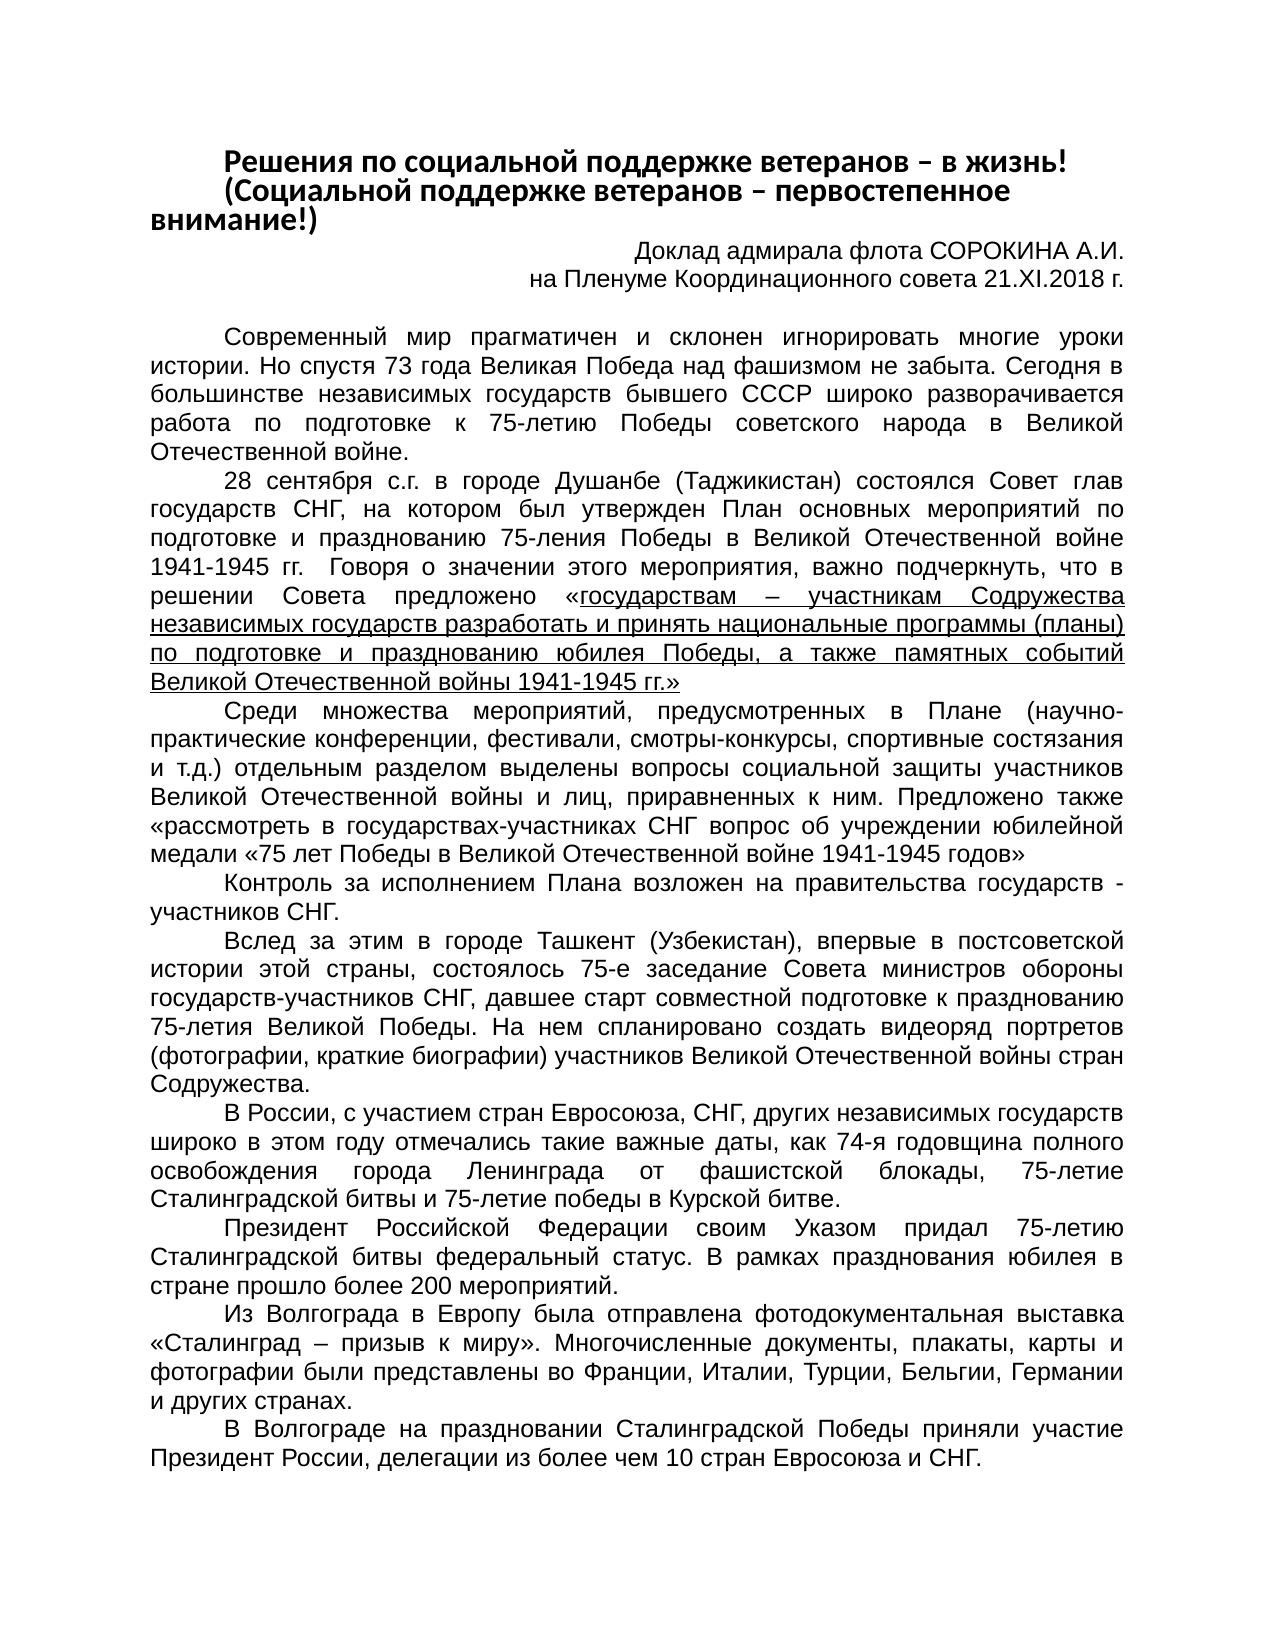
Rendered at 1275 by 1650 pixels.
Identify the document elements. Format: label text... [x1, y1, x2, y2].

text Решения по социальной поддержке ветеранов – в жизнь! [150, 150, 1125, 179]
text Вслед за этим в городе Ташкент (Узбекистан), впервые в постсоветской истории этой страны, состоялось 75-е заседание Совета министров обороны государств-участников СНГ, давшее старт совместной подготовке к празднованию 75-летия Великой Победы. На нем спланировано создать видеоряд портретов (фотографии, краткие биографии) участников Великой Отечественной войны стран Содружества. [150, 926, 1125, 1099]
text В России, с участием стран Евросоюза, СНГ, других независимых государств широко в этом году отмечались такие важные даты, как 74-я годовщина полного освобождения города Ленинграда от фашистской блокады, 75-летие Сталинградской битвы и 75-летие победы в Курской битве. [150, 1099, 1125, 1214]
text В Волгограде на праздновании Сталинградской Победы приняли участие Президент России, делегации из более чем 10 стран Евросоюза и СНГ. [150, 1415, 1125, 1472]
text Среди множества мероприятий, предусмотренных в Плане (научно-практические конференции, фестивали, смотры-конкурсы, спортивные состязания и т.д.) отдельным разделом выделены вопросы социальной защиты участников Великой Отечественной войны и лиц, приравненных к ним. Предложено также «рассмотреть в государствах-участниках СНГ вопрос об учреждении юбилейной медали «75 лет Победы в Великой Отечественной войне 1941-1945 годов» [150, 696, 1125, 869]
text Современный мир прагматичен и склонен игнорировать многие уроки истории. Но спустя 73 года Великая Победа над фашизмом не забыта. Сегодня в большинстве независимых государств бывшего СССР широко разворачивается работа по подготовке к 75-летию Победы советского народа в Великой Отечественной войне. [150, 322, 1125, 466]
text на Пленуме Координационного совета 21.XI.2018 г. [150, 265, 1125, 294]
text Из Волгограда в Европу была отправлена фотодокументальная выставка «Сталинград – призыв к миру». Многочисленные документы, плакаты, карты и фотографии были представлены во Франции, Италии, Турции, Бельгии, Германии и других странах. [150, 1300, 1125, 1415]
text Президент Российской Федерации своим Указом придал 75-летию Сталинградской битвы федеральный статус. В рамках празднования юбилея в стране прошло более 200 мероприятий. [150, 1214, 1125, 1300]
text Доклад адмирала флота СОРОКИНА А.И. [150, 236, 1125, 265]
text Контроль за исполнением Плана возложен на правительства государств - участников СНГ. [150, 869, 1125, 926]
text (Социальной поддержке ветеранов – первостепенное внимание!) [150, 179, 1125, 236]
text 28 сентября с.г. в городе Душанбе (Таджикистан) состоялся Совет глав государств СНГ, на котором был утвержден План основных мероприятий по подготовке и празднованию 75-ления Победы в Великой Отечественной войне 1941-1945 гг. Говоря о значении этого мероприятия, важно подчеркнуть, что в решении Совета предложено «государствам – участникам Содружества независимых государств разработать и принять национальные программы (планы) по подготовке и празднованию юбилея Победы, а также памятных событий Великой Отечественной войны 1941-1945 гг.» [150, 466, 1125, 634]
